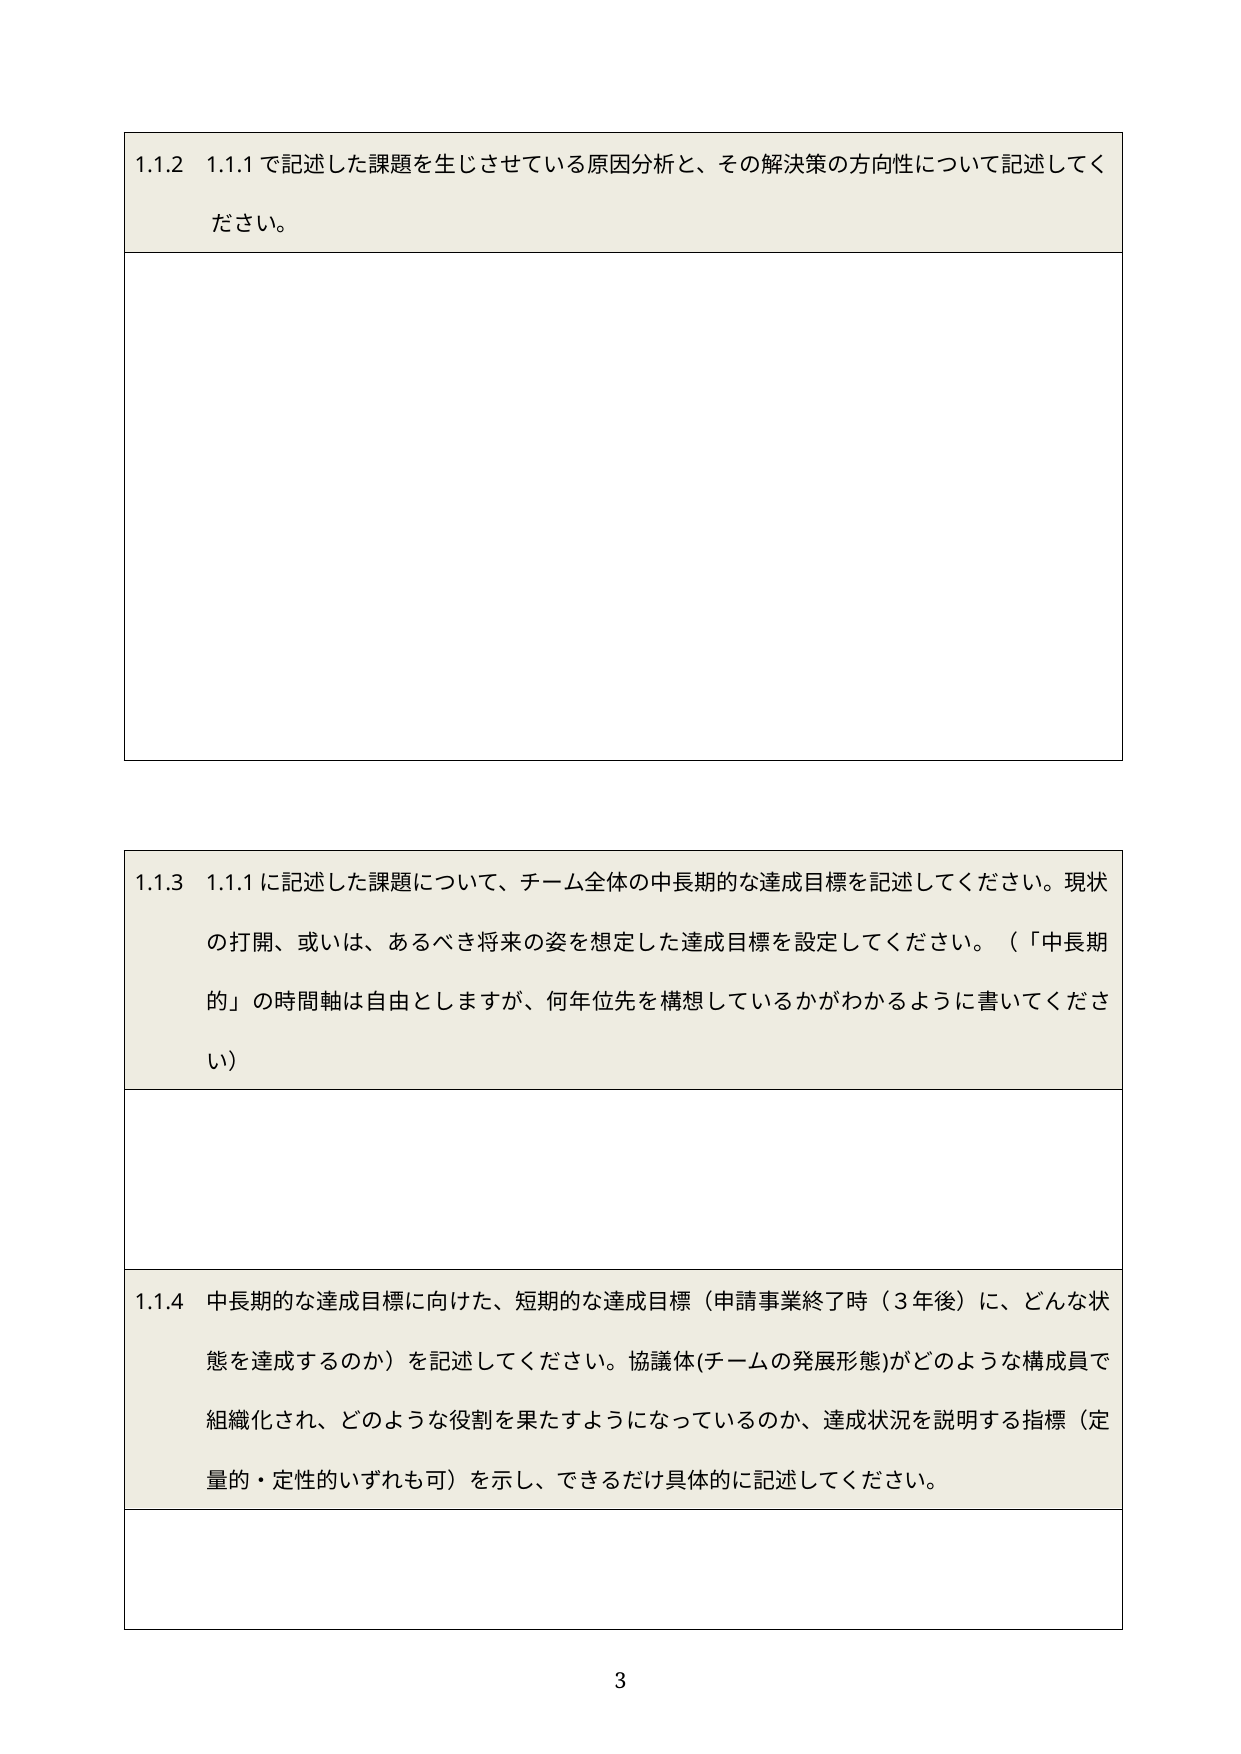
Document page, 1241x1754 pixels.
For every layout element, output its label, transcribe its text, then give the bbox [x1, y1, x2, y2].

table_cell [125, 253, 1122, 759]
table_header 1.1.3 1.1.1に記述した課題について、チーム全体の中長期的な達成目標を記述してください。現状の打開、或いは、あるべき将来の姿を想定した達成目標を設定してください。（「中長期的」の時間軸は自由としますが、何年位先を構想しているかがわかるように書いてください） [125, 851, 1122, 1089]
table_cell 1.1.2 1.1.1で記述した課題を生じさせている原因分析と、その解決策の方向性について記述してください。 [125, 133, 1122, 252]
table_cell [125, 1510, 1122, 1629]
table_cell [125, 1090, 1122, 1269]
table_cell 1.1.4 中長期的な達成目標に向けた、短期的な達成目標（申請事業終了時（３年後）に、どんな状態を達成するのか）を記述してください。協議体(チームの発展形態)がどのような構成員で組織化され、どのような役割を果たすようになっているのか、達成状況を説明する指標（定量的・定性的いずれも可）を示し、できるだけ具体的に記述してください。 [125, 1270, 1122, 1508]
